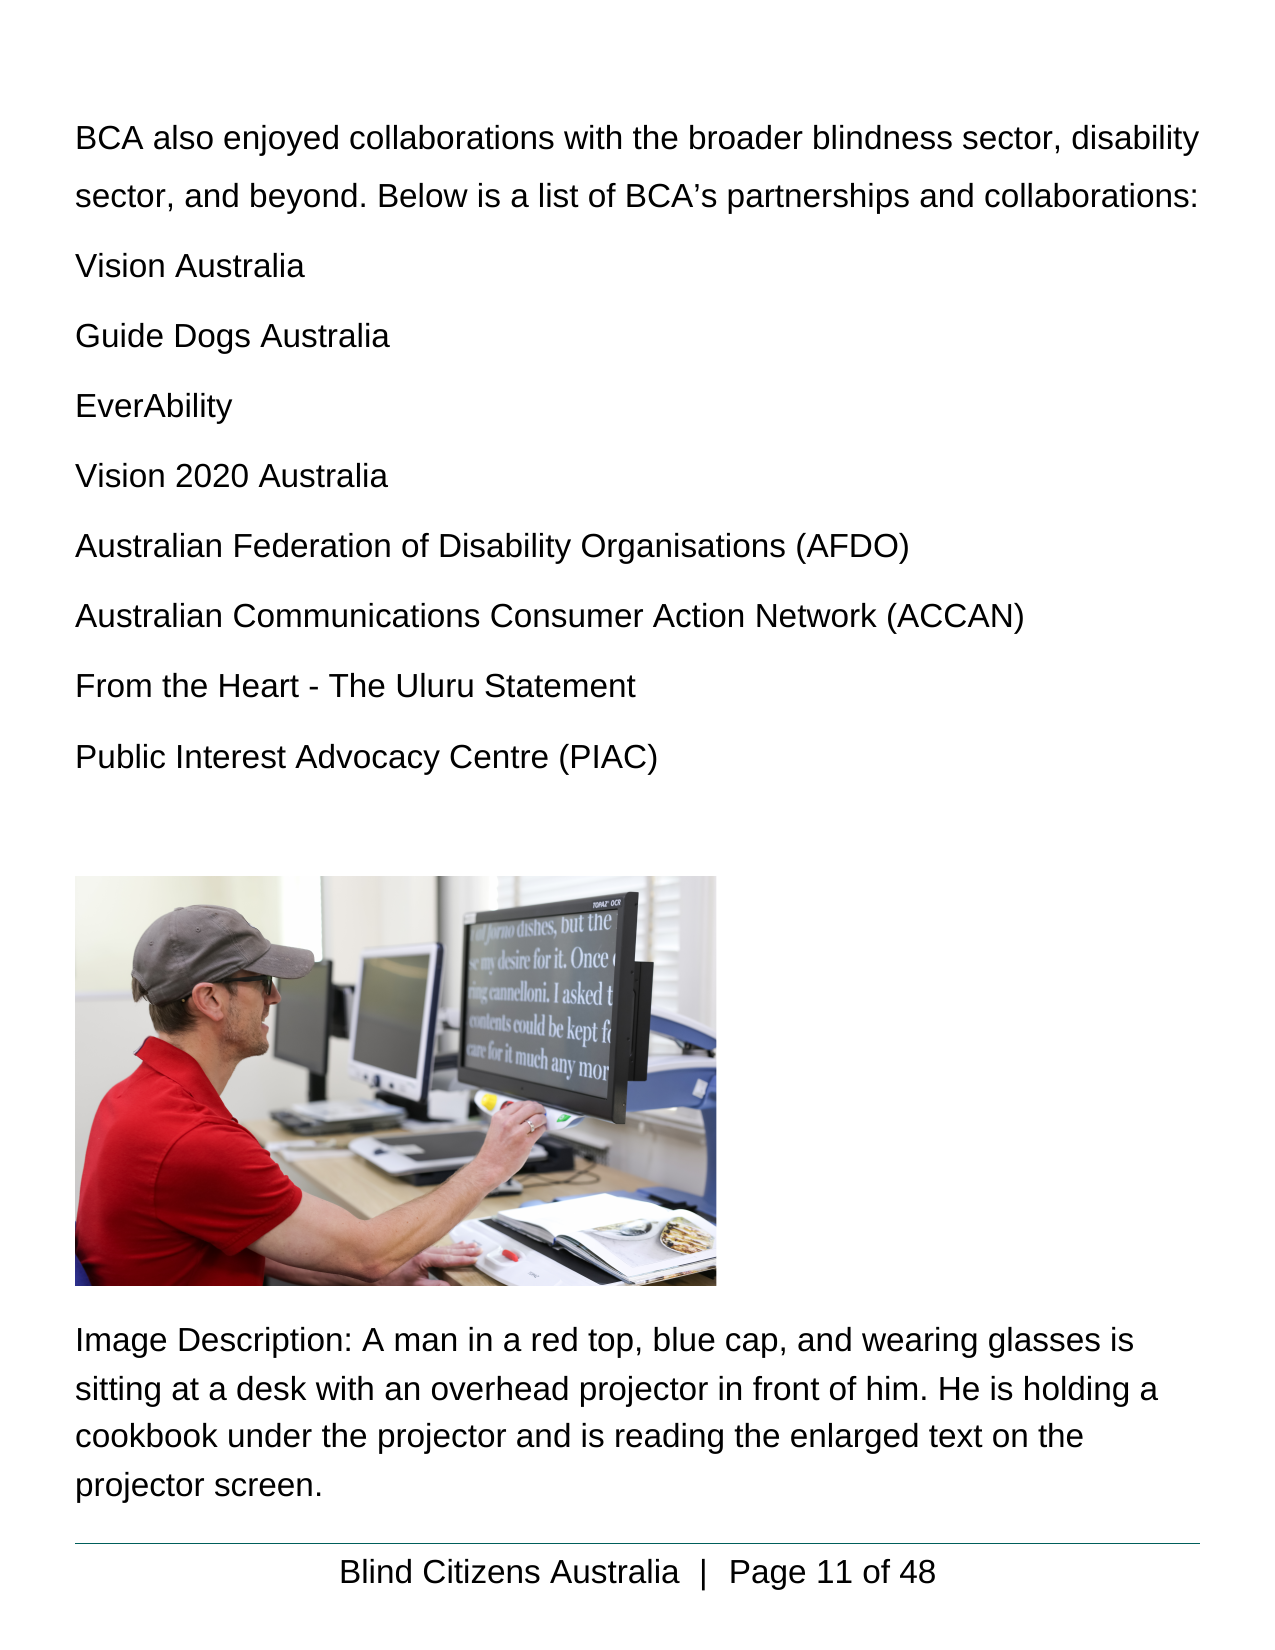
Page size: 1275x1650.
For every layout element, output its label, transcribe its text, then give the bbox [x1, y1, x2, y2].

list Guide Dogs Australia [75, 316, 1200, 354]
list BCA also enjoyed collaborations with the broader blindness sector, disability sector, and beyond. Below is a list of BCA’s partnerships and collaborations: [75, 118, 1200, 214]
list Vision 2020 Australia [75, 456, 1200, 495]
list Australian Federation of Disability Organisations (AFDO) [75, 526, 1200, 565]
list Public Interest Advocacy Centre (PIAC) [75, 737, 1200, 775]
list Australian Communications Consumer Action Network (ACCAN) [75, 596, 1200, 635]
list EverAbility [75, 386, 1200, 424]
picture [75, 876, 717, 1286]
text Image Description: A man in a red top, blue cap, and wearing glasses is sitting at a desk with an overhead projector in front of him. He is holding a cookbook under the projector and is reading the enlarged text on the projector screen. [75, 1321, 1200, 1503]
list Vision Australia [75, 246, 1200, 284]
list From the Heart - The Uluru Statement [75, 667, 1200, 705]
